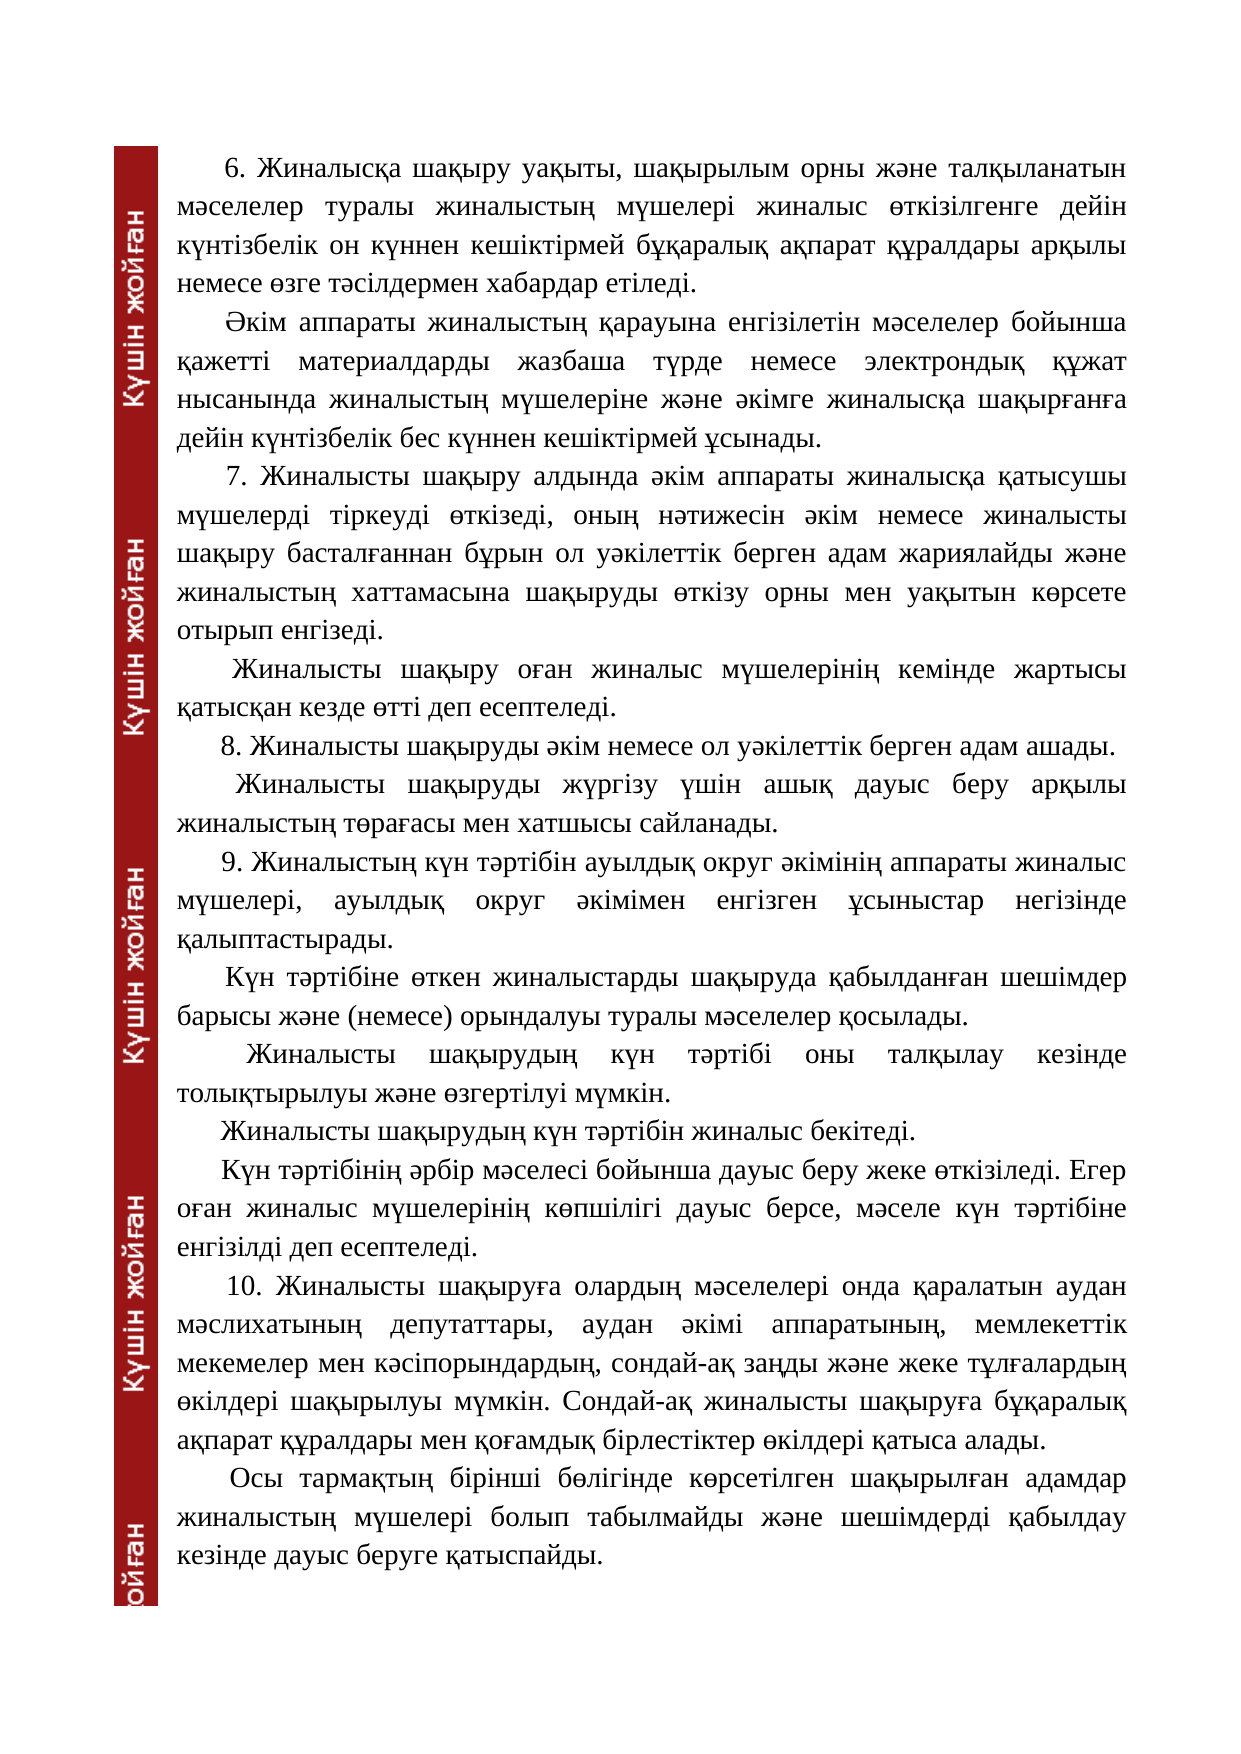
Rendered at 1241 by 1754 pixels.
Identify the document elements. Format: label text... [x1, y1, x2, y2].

text Күн тәртібінің әрбір мәселесі бойынша дауыс беру жеке өткізіледі. Егер оған жиналыс мүшелерінің көпшілігі дауыс берсе, мәселе күн тәртібіне енгізілді деп есептеледі. [112, 1152, 1128, 1263]
text 8. Жиналысты шақыруды әкім немесе ол уәкілеттік берген адам ашады. [112, 728, 1128, 762]
text Күн тәртібіне өткен жиналыстарды шақыруда қабылданған шешімдер барысы және (немесе) орындалуы туралы мәселелер қосылады. [112, 959, 1128, 1031]
picture [114, 299, 158, 304]
picture [114, 723, 158, 728]
picture [114, 1571, 158, 1606]
text 9. Жиналыстың күн тәртібін ауылдық округ әкімінің аппараты жиналыс мүшелері, ауылдық округ әкімімен енгізген ұсыныстар негізінде қалыптастырады. [112, 844, 1128, 954]
text 10. Жиналысты шақыруға олардың мәселелері онда қаралатын аудан мәслихатының депутаттары, аудан әкімі аппаратының, мемлекеттік мекемелер мен кәсіпорындардың, сондай-ақ заңды және жеке тұлғалардың өкілдері шақырылуы мүмкін. Сондай-ақ жиналысты шақыруға бұқаралық ақпарат құралдары мен қоғамдық бірлестіктер өкілдері қатыса алады. [112, 1268, 1128, 1455]
picture [114, 1031, 158, 1036]
picture [114, 1455, 158, 1460]
text Жиналысты шақырудың күн тәртібін жиналыс бекітеді. [112, 1113, 1128, 1147]
text Жиналысты шақырудың күн тәртібі оны талқылау кезінде толықтырылуы және өзгертілуі мүмкін. [112, 1036, 1128, 1108]
picture [114, 646, 158, 651]
text Жиналысты шақыруды жүргізу үшін ашық дауыс беру арқылы жиналыстың төрағасы мен хатшысы сайланады. [112, 767, 1128, 839]
text Әкім аппараты жиналыстың қарауына енгізілетін мәселелер бойынша қажетті материалдарды жазбаша түрде немесе электрондық құжат нысанында жиналыстың мүшелеріне және әкімге жиналысқа шақырғанға дейін күнтізбелік бес күннен кешіктірмей ұсынады. [112, 304, 1128, 453]
picture [114, 146, 158, 150]
picture [114, 762, 158, 767]
picture [114, 1263, 158, 1268]
picture [114, 954, 158, 959]
text 7. Жиналысты шақыру алдында әкім аппараты жиналысқа қатысушы мүшелерді тіркеуді өткізеді, оның нәтижесін әкім немесе жиналысты шақыру басталғаннан бұрын ол уәкілеттік берген адам жариялайды және жиналыстың хаттамасына шақыруды өткізу орны мен уақытын көрсете отырып енгізеді. [112, 458, 1128, 646]
text Осы тармақтың бірінші бөлігінде көрсетілген шақырылған адамдар жиналыстың мүшелері болып табылмайды және шешімдерді қабылдау кезінде дауыс беруге қатыспайды. [112, 1460, 1128, 1571]
text Жиналысты шақыру оған жиналыс мүшелерінің кемiнде жартысы қатысқан кезде өтті деп есептеледі. [112, 651, 1128, 723]
picture [114, 839, 158, 844]
picture [114, 1147, 158, 1152]
text 6. Жиналысқа шақыру уақыты, шақырылым орны және талқыланатын мәселелер туралы жиналыстың мүшелері жиналыс өткізілгенге дейін күнтізбелік он күннен кешіктірмей бұқаралық ақпарат құралдары арқылы немесе өзге тәсілдермен хабардар етіледі. [112, 150, 1128, 299]
picture [114, 1108, 158, 1113]
picture [114, 453, 158, 458]
